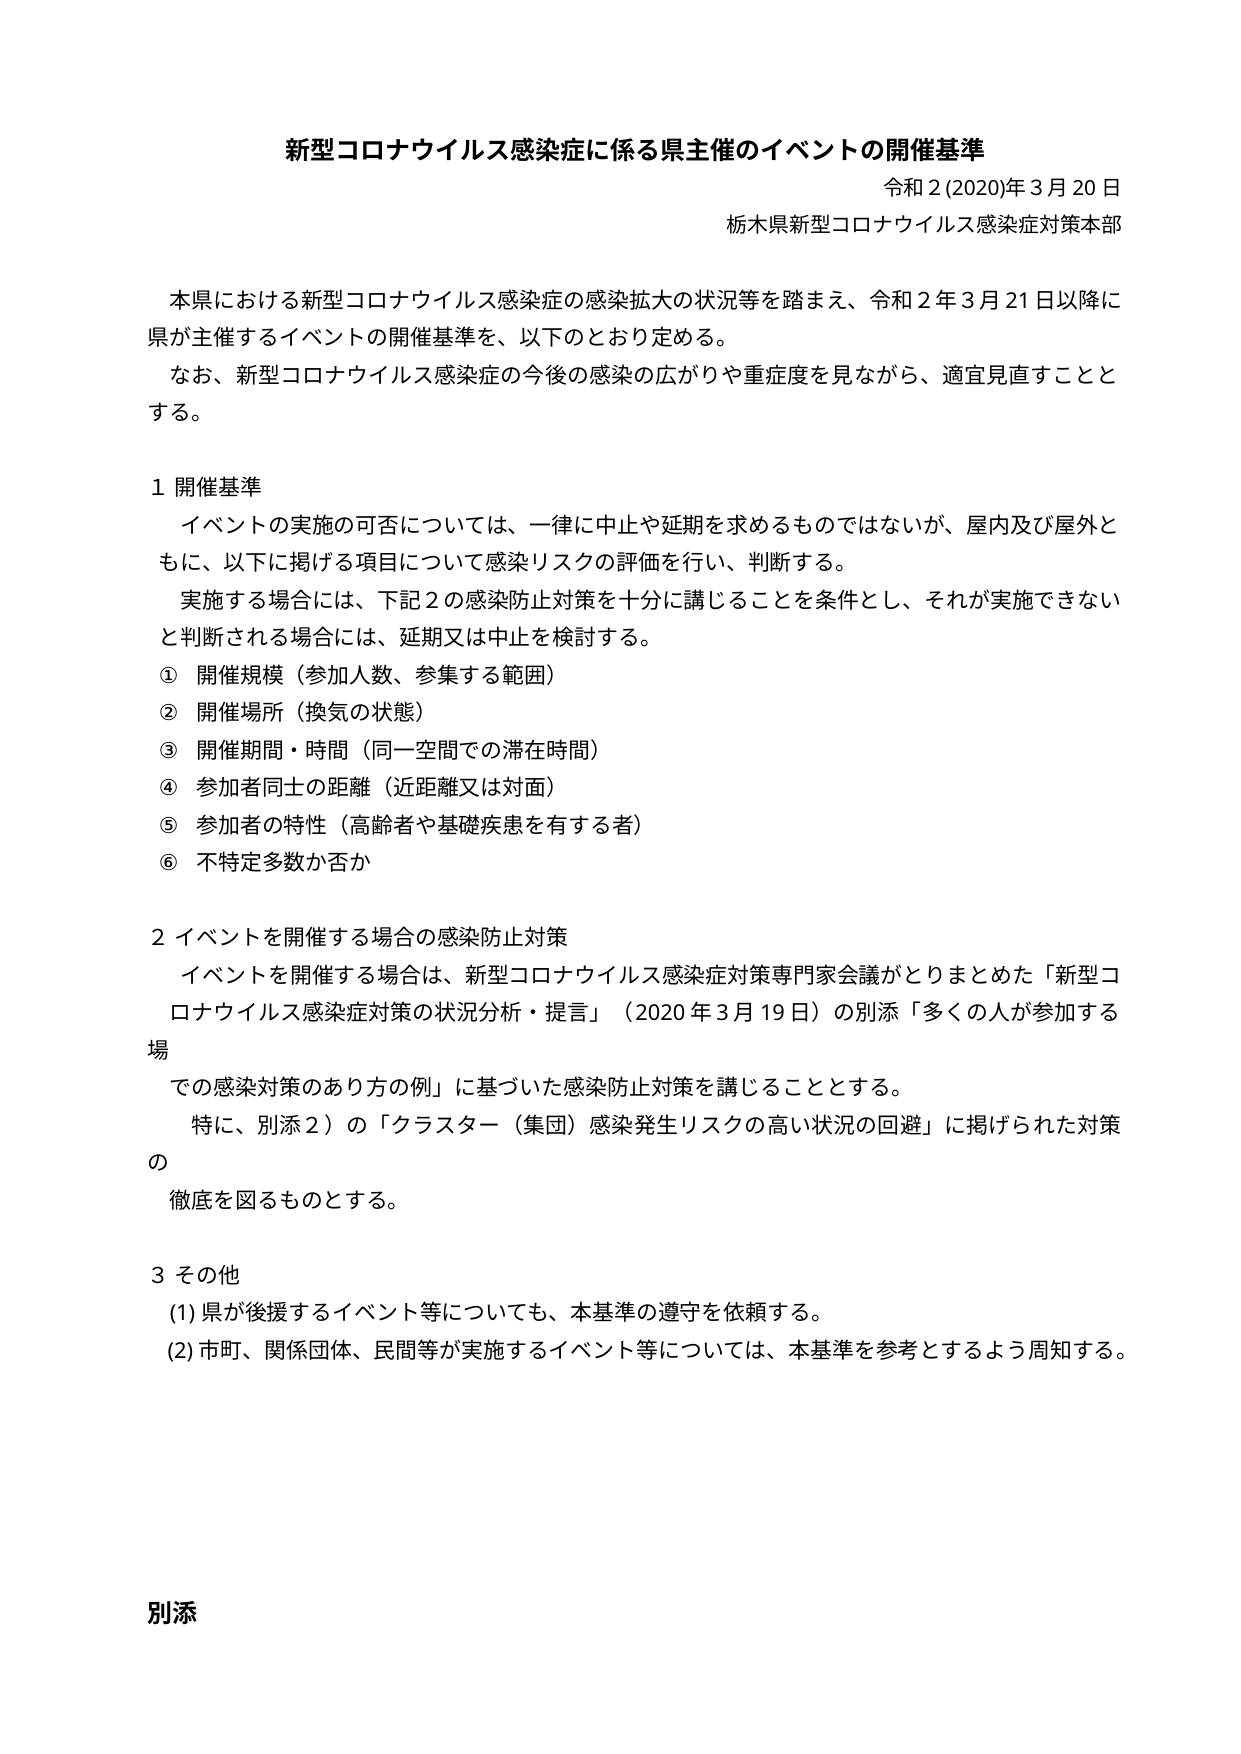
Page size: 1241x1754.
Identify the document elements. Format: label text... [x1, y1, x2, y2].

list 開催規模（参加人数、参集する範囲） [159, 655, 1122, 692]
text １ 開催基準 [148, 467, 1122, 505]
text イベントを開催する場合は、新型コロナウイルス感染症対策専門家会議がとりまとめた「新型コ [148, 955, 1122, 992]
text 新型コロナウイルス感染症に係る県主催のイベントの開催基準 [148, 130, 1122, 167]
text 栃木県新型コロナウイルス感染症対策本部 [148, 205, 1122, 242]
list 不特定多数か否か [159, 842, 1122, 880]
text 実施する場合には、下記２の感染防止対策を十分に講じることを条件とし、それが実施できない [148, 580, 1122, 617]
text での感染対策のあり方の例」に基づいた感染防止対策を講じることとする。 [148, 1067, 1122, 1105]
text なお、新型コロナウイルス感染症の今後の感染の広がりや重症度を見ながら、適宜見直すこととする。 [148, 355, 1122, 430]
text イベントの実施の可否については、一律に中止や延期を求めるものではないが、屋内及び屋外と [148, 505, 1122, 542]
text ２ イベントを開催する場合の感染防止対策 [148, 917, 1122, 955]
text 令和２(2020)年３月20 日 [148, 167, 1122, 205]
text 別添 [148, 1592, 1122, 1630]
list 参加者同士の距離（近距離又は対面） [159, 767, 1122, 805]
list 開催期間・時間（同一空間での滞在時間） [159, 730, 1122, 767]
text 特に、別添２）の「クラスター（集団）感染発生リスクの高い状況の回避」に掲げられた対策の [148, 1105, 1122, 1180]
text 本県における新型コロナウイルス感染症の感染拡大の状況等を踏まえ、令和２年３月21日以降に県が主催するイベントの開催基準を、以下のとおり定める。 [148, 280, 1122, 355]
text ３ その他 [148, 1255, 1122, 1292]
text と判断される場合には、延期又は中止を検討する。 [148, 617, 1122, 655]
text 徹底を図るものとする。 [148, 1180, 1122, 1217]
text ロナウイルス感染症対策の状況分析・提言」（2020年3月19日）の別添「多くの人が参加する場 [148, 992, 1122, 1067]
text (1) 県が後援するイベント等についても、本基準の遵守を依頼する。 [148, 1292, 1122, 1330]
list 参加者の特性（高齢者や基礎疾患を有する者） [159, 805, 1122, 842]
text もに、以下に掲げる項目について感染リスクの評価を行い、判断する。 [148, 542, 1122, 580]
text (2) 市町、関係団体、民間等が実施するイベント等については、本基準を参考とするよう周知する。 [167, 1330, 1122, 1367]
list 開催場所（換気の状態） [159, 692, 1122, 730]
